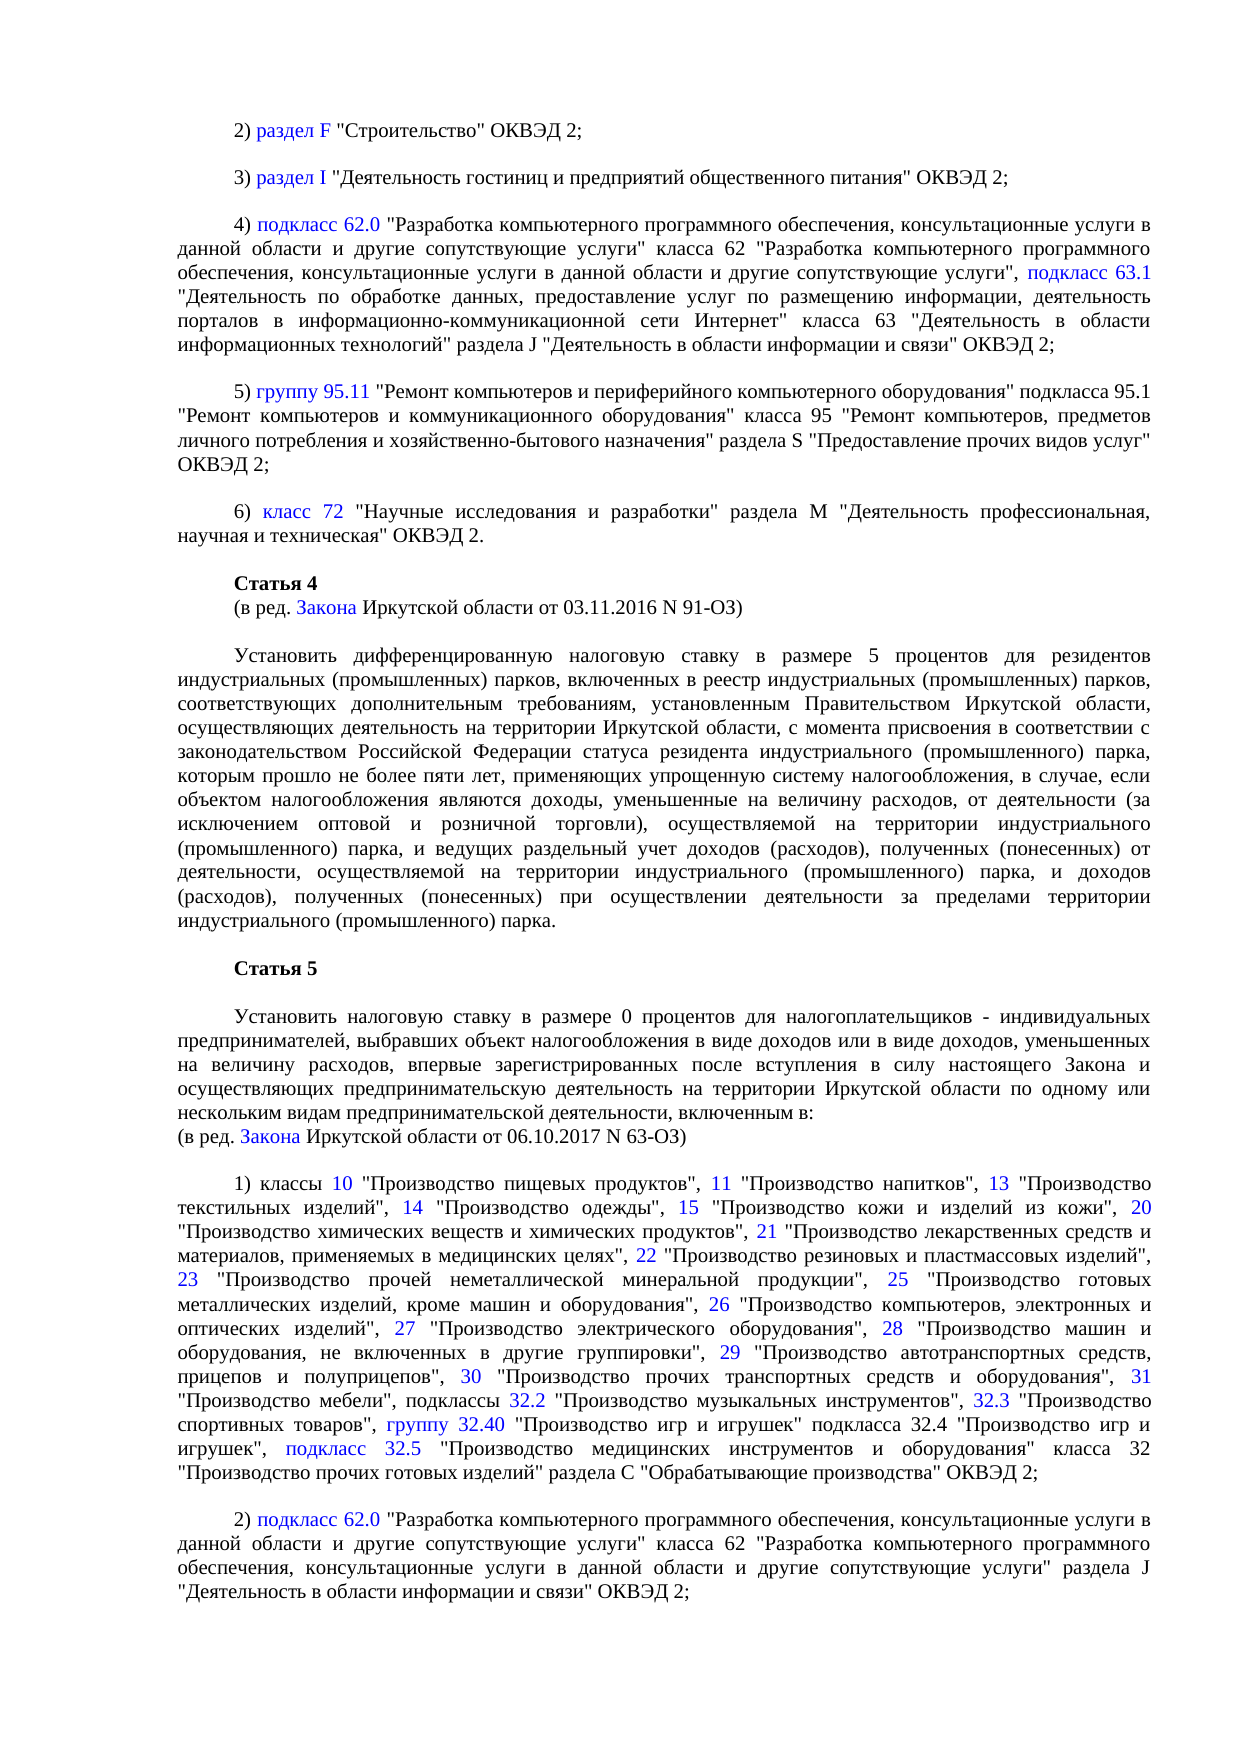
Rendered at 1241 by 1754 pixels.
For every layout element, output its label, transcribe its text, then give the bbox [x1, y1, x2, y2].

text Установить дифференцированную налоговую ставку в размере 5 процентов для резидентов индустриальных (промышленных) парков, включенных в реестр индустриальных (промышленных) парков, соответствующих дополнительным требованиям, установленным Правительством Иркутской области, осуществляющих деятельность на территории Иркутской области, с момента присвоения в соответствии с законодательством Российской Федерации статуса резидента индустриального (промышленного) парка, которым прошло не более пяти лет, применяющих упрощенную систему налогообложения, в случае, если объектом налогообложения являются доходы, уменьшенные на величину расходов, от деятельности (за исключением оптовой и розничной торговли), осуществляемой на территории индустриального (промышленного) парка, и ведущих раздельный учет доходов (расходов), полученных (понесенных) от деятельности, осуществляемой на территории индустриального (промышленного) парка, и доходов (расходов), полученных (понесенных) при осуществлении деятельности за пределами территории индустриального (промышленного) парка. [177, 643, 1152, 932]
text Установить налоговую ставку в размере 0 процентов для налогоплательщиков - индивидуальных предпринимателей, выбравших объект налогообложения в виде доходов или в виде доходов, уменьшенных на величину расходов, впервые зарегистрированных после вступления в силу настоящего Закона и осуществляющих предпринимательскую деятельность на территории Иркутской области по одному или нескольким видам предпринимательской деятельности, включенным в: [177, 1004, 1152, 1124]
title Статья 5 [177, 956, 1152, 980]
text 1) классы 10 "Производство пищевых продуктов", 11 "Производство напитков", 13 "Производство текстильных изделий", 14 "Производство одежды", 15 "Производство кожи и изделий из кожи", 20 "Производство химических веществ и химических продуктов", 21 "Производство лекарственных средств и материалов, применяемых в медицинских целях", 22 "Производство резиновых и пластмассовых изделий", 23 "Производство прочей неметаллической минеральной продукции", 25 "Производство готовых металлических изделий, кроме машин и оборудования", 26 "Производство компьютеров, электронных и оптических изделий", 27 "Производство электрического оборудования", 28 "Производство машин и оборудования, не включенных в другие группировки", 29 "Производство автотранспортных средств, прицепов и полуприцепов", 30 "Производство прочих транспортных средств и оборудования", 31 "Производство мебели", подклассы 32.2 "Производство музыкальных инструментов", 32.3 "Производство спортивных товаров", группу 32.40 "Производство игр и игрушек" подкласса 32.4 "Производство игр и игрушек", подкласс 32.5 "Производство медицинских инструментов и оборудования" класса 32 "Производство прочих готовых изделий" раздела C "Обрабатывающие производства" ОКВЭД 2; [177, 1171, 1152, 1484]
text 4) подкласс 62.0 "Разработка компьютерного программного обеспечения, консультационные услуги в данной области и другие сопутствующие услуги" класса 62 "Разработка компьютерного программного обеспечения, консультационные услуги в данной области и другие сопутствующие услуги", подкласс 63.1 "Деятельность по обработке данных, предоставление услуг по размещению информации, деятельность порталов в информационно-коммуникационной сети Интернет" класса 63 "Деятельность в области информационных технологий" раздела J "Деятельность в области информации и связи" ОКВЭД 2; [177, 212, 1152, 356]
text 5) группу 95.11 "Ремонт компьютеров и периферийного компьютерного оборудования" подкласса 95.1 "Ремонт компьютеров и коммуникационного оборудования" класса 95 "Ремонт компьютеров, предметов личного потребления и хозяйственно-бытового назначения" раздела S "Предоставление прочих видов услуг" ОКВЭД 2; [177, 379, 1152, 476]
title Статья 4 [177, 571, 1152, 595]
text 2) раздел F "Строительство" ОКВЭД 2; [177, 118, 1152, 142]
text 3) раздел I "Деятельность гостиниц и предприятий общественного питания" ОКВЭД 2; [177, 165, 1152, 189]
text 6) класс 72 "Научные исследования и разработки" раздела M "Деятельность профессиональная, научная и техническая" ОКВЭД 2. [177, 498, 1152, 547]
text 2) подкласс 62.0 "Разработка компьютерного программного обеспечения, консультационные услуги в данной области и другие сопутствующие услуги" класса 62 "Разработка компьютерного программного обеспечения, консультационные услуги в данной области и другие сопутствующие услуги" раздела J "Деятельность в области информации и связи" ОКВЭД 2; [177, 1507, 1152, 1603]
text (в ред. Закона Иркутской области от 06.10.2017 N 63-ОЗ) [177, 1124, 1152, 1148]
text (в ред. Закона Иркутской области от 03.11.2016 N 91-ОЗ) [177, 595, 1152, 619]
